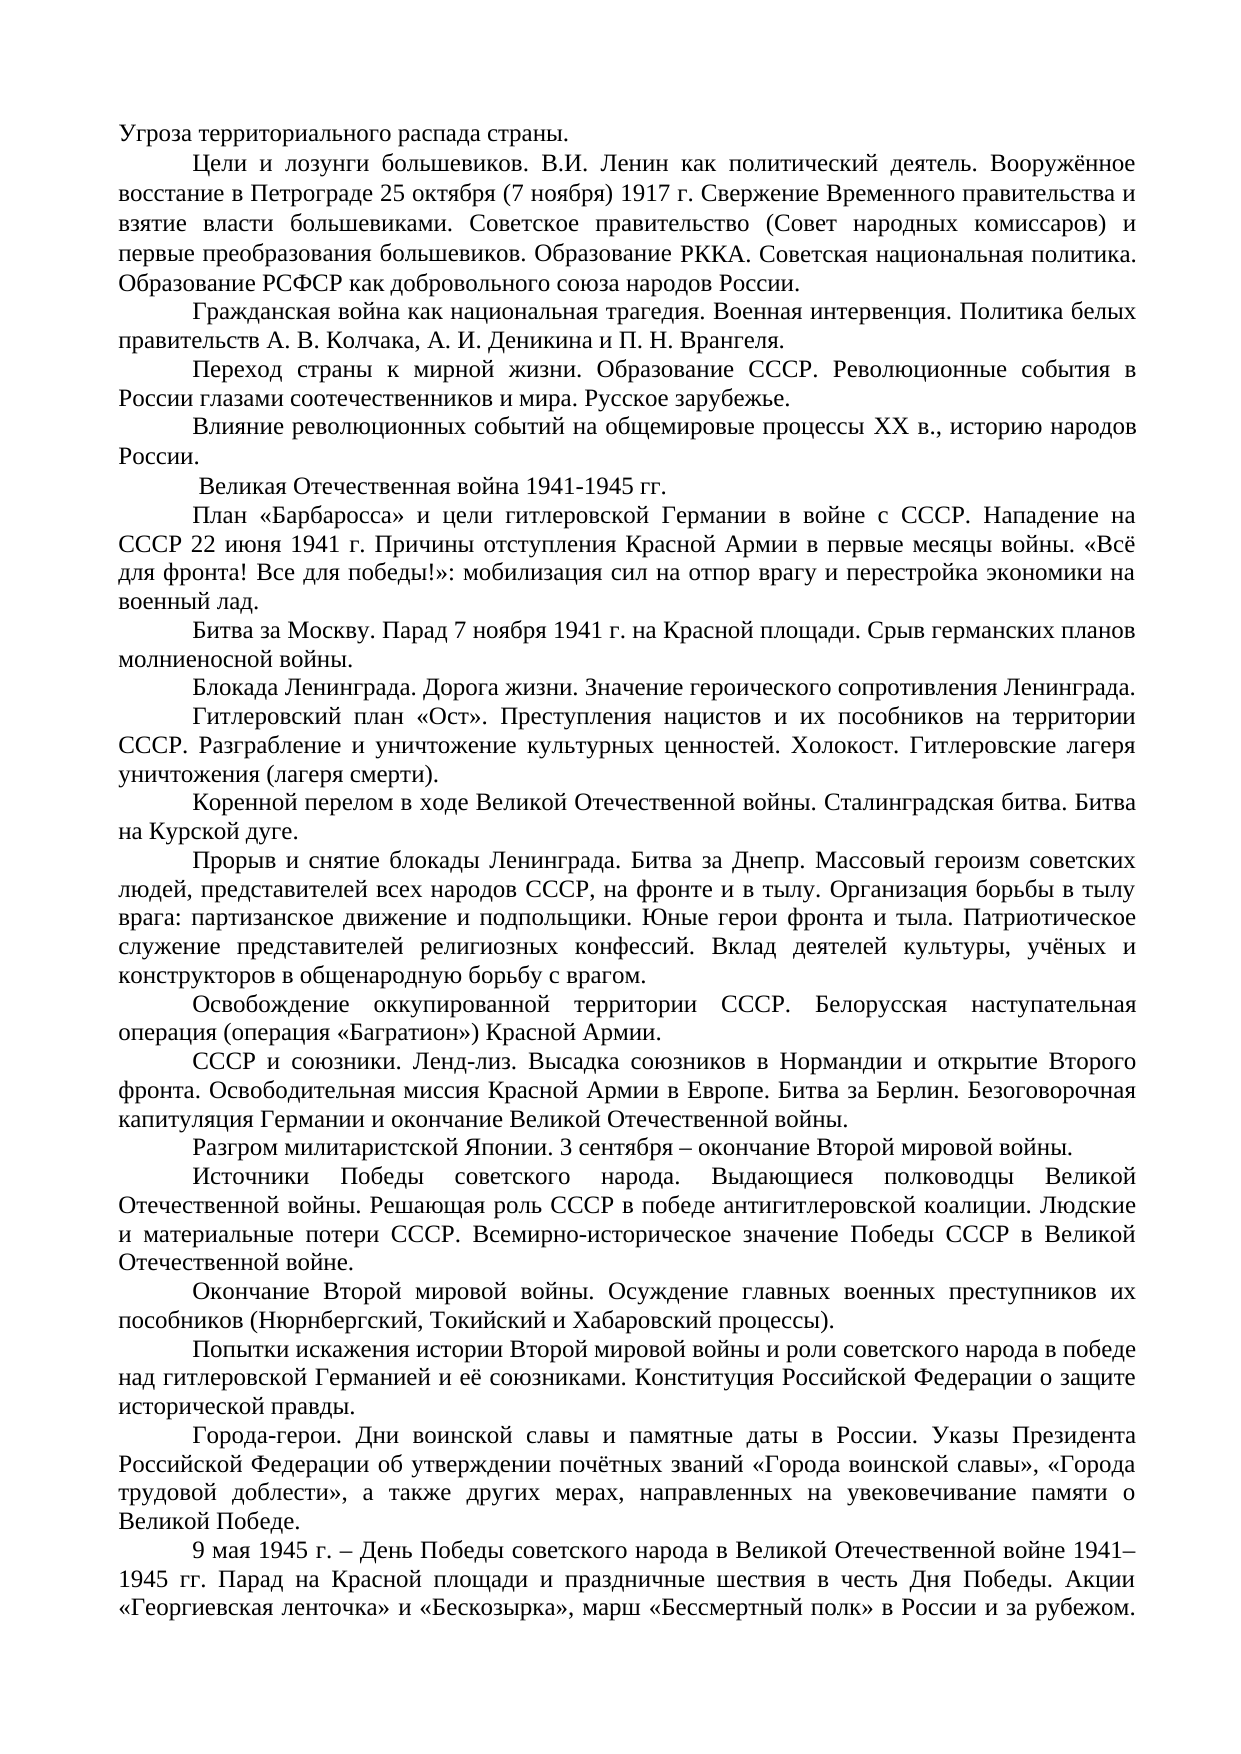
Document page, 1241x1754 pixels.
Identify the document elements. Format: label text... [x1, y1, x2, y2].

text Битва за Москву. Парад 7 ноября 1941 г. на Красной площади. Срыв германских планов молниеносной войны. [118, 615, 1137, 672]
text СССР и союзники. Ленд-лиз. Высадка союзников в Нормандии и открытие Второго фронта. Освободительная миссия Красной Армии в Европе. Битва за Берлин. Безоговорочная капитуляция Германии и окончание Великой Отечественной войны. [118, 1046, 1137, 1132]
text Великая Отечественная война 1941-1945 гг. [118, 471, 1137, 500]
text Гитлеровский план «Ост». Преступления нацистов и их пособников на территории СССР. Разграбление и уничтожение культурных ценностей. Холокост. Гитлеровские лагеря уничтожения (лагеря смерти). [118, 701, 1137, 787]
text Влияние революционных событий на общемировые процессы XX в., историю народов России. [118, 411, 1137, 471]
text Попытки искажения истории Второй мировой войны и роли советского народа в победе над гитлеровской Германией и её союзниками. Конституция Российской Федерации о защите исторической правды. [118, 1334, 1137, 1420]
text Источники Победы советского народа. Выдающиеся полководцы Великой Отечественной войны. Решающая роль СССР в победе антигитлеровской коалиции. Людские и материальные потери СССР. Всемирно-историческое значение Победы СССР в Великой Отечественной войне. [118, 1161, 1137, 1276]
text Переход страны к мирной жизни. Образование СССР. Революционные события в России глазами соотечественников и мира. Русское зарубежье. [118, 354, 1137, 411]
text Города-герои. Дни воинской славы и памятные даты в России. Указы Президента Российской Федерации об утверждении почётных званий «Города воинской славы», «Города трудовой доблести», а также других мерах, направленных на увековечивание памяти о Великой Победе. [118, 1420, 1137, 1535]
text Прорыв и снятие блокады Ленинграда. Битва за Днепр. Массовый героизм советских людей, представителей всех народов СССР, на фронте и в тылу. Организация борьбы в тылу врага: партизанское движение и подпольщики. Юные герои фронта и тыла. Патриотическое служение представителей религиозных конфессий. Вклад деятелей культуры, учёных и конструкторов в общенародную борьбу с врагом. [118, 845, 1137, 989]
text Коренной перелом в ходе Великой Отечественной войны. Сталинградская битва. Битва на Курской дуге. [118, 787, 1137, 845]
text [118, 118, 1137, 148]
text Окончание Второй мировой войны. Осуждение главных военных преступников их пособников (Нюрнбергский, Токийский и Хабаровский процессы). [118, 1276, 1137, 1334]
text Цели и лозунги большевиков. В.И. Ленин как политический деятель. Вооружённое восстание в Петрограде 25 октября (7 ноября) 1917 г. Свержение Временного правительства и взятие власти большевиками. Советское правительство (Совет народных комиссаров) и первые преобразования большевиков. Образование РККА. Советская национальная политика. Образование РСФСР как добровольного союза народов России. [118, 148, 1137, 296]
text Блокада Ленинграда. Дорога жизни. Значение героического сопротивления Ленинграда. [118, 672, 1137, 701]
text План «Барбаросса» и цели гитлеровской Германии в войне с СССР. Нападение на СССР 22 июня 1941 г. Причины отступления Красной Армии в первые месяцы войны. «Всё для фронта! Все для победы!»: мобилизация сил на отпор врагу и перестройка экономики на военный лад. [118, 500, 1137, 615]
text Гражданская война как национальная трагедия. Военная интервенция. Политика белых правительств А. В. Колчака, А. И. Деникина и П. Н. Врангеля. [118, 296, 1137, 354]
text Освобождение оккупированной территории СССР. Белорусская наступательная операция (операция «Багратион») Красной Армии. [118, 989, 1137, 1046]
text Разгром милитаристской Японии. 3 сентября ‒ окончание Второй мировой войны. [118, 1132, 1137, 1161]
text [118, 1535, 1137, 1621]
